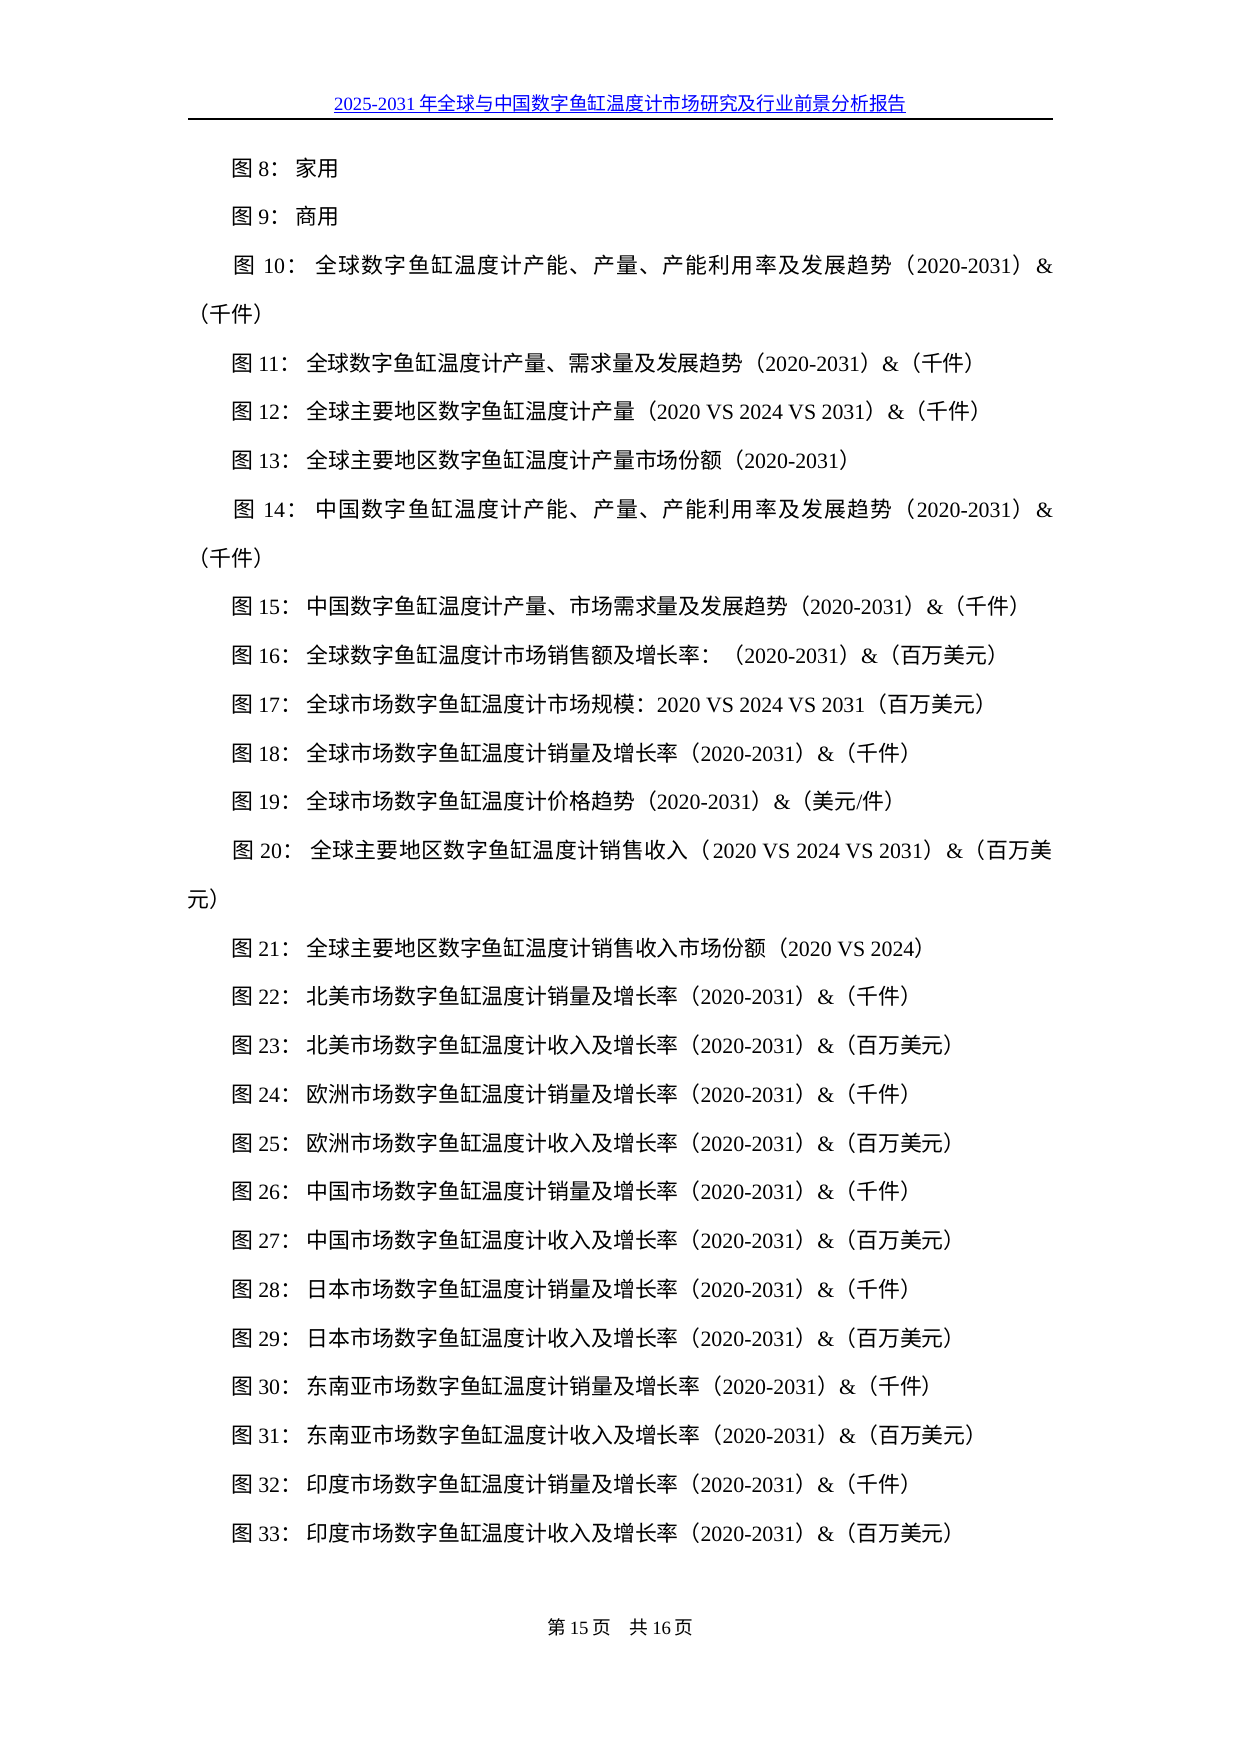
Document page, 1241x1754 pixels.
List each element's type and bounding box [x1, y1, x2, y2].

text [187, 150, 1053, 1548]
